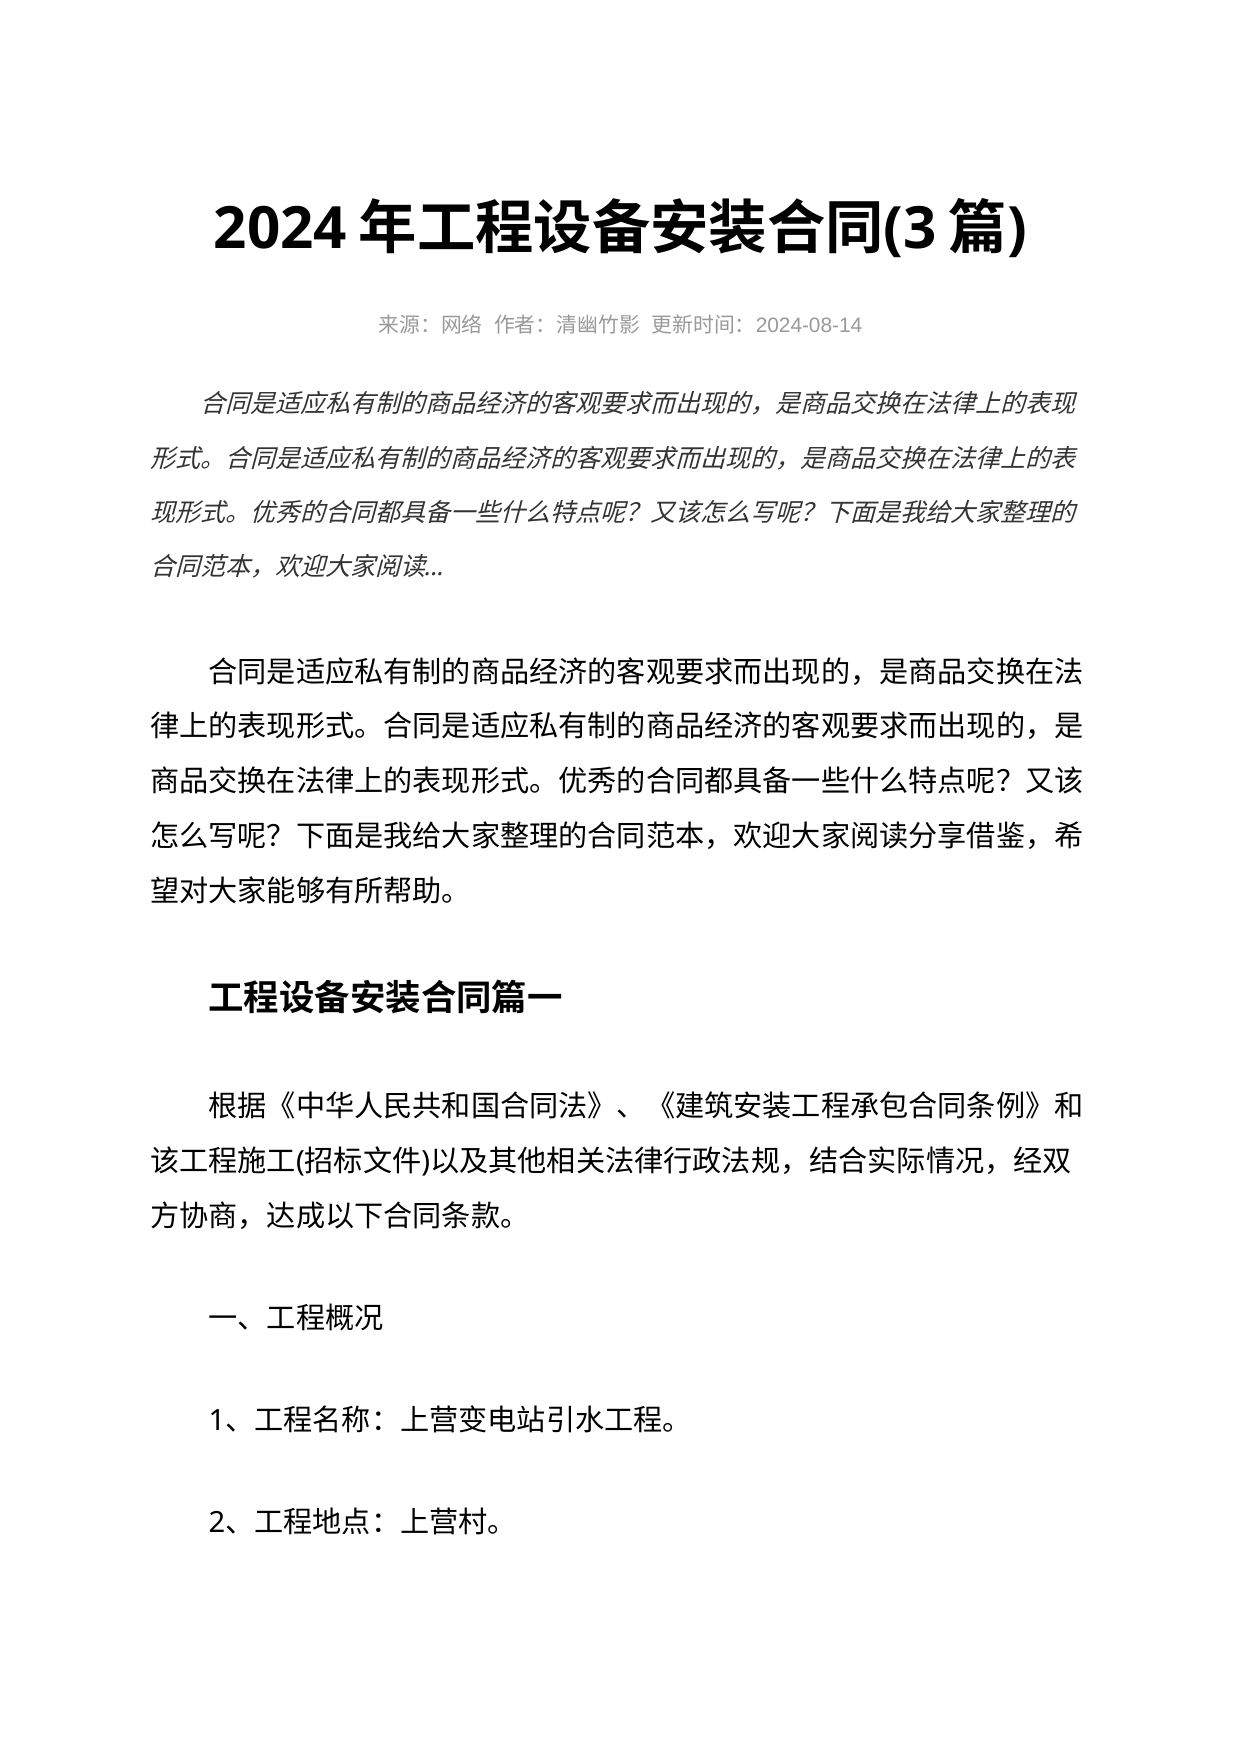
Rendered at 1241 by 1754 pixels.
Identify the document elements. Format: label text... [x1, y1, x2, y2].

text 来源：网络 作者：清幽竹影 更新时间：2024-08-14 [150, 313, 1090, 337]
text 根据《中华人民共和国合同法》、《建筑安装工程承包合同条例》和该工程施工(招标文件)以及其他相关法律行政法规，结合实际情况，经双方协商，达成以下合同条款。 [150, 1083, 1090, 1235]
text 工程设备安装合同篇一 [150, 969, 1090, 1021]
text 1、工程名称：上营变电站引水工程。 [150, 1396, 1090, 1439]
text 2、工程地点：上营村。 [150, 1498, 1090, 1541]
text 一、工程概况 [150, 1294, 1090, 1337]
text 合同是适应私有制的商品经济的客观要求而出现的，是商品交换在法律上的表现形式。合同是适应私有制的商品经济的客观要求而出现的，是商品交换在法律上的表现形式。优秀的合同都具备一些什么特点呢？又该怎么写呢？下面是我给大家整理的合同范本，欢迎大家阅读分享借鉴，希望对大家能够有所帮助。 [150, 648, 1090, 910]
subtitle 2024年工程设备安装合同(3篇) [150, 181, 1090, 266]
text 合同是适应私有制的商品经济的客观要求而出现的，是商品交换在法律上的表现形式。合同是适应私有制的商品经济的客观要求而出现的，是商品交换在法律上的表现形式。优秀的合同都具备一些什么特点呢？又该怎么写呢？下面是我给大家整理的合同范本，欢迎大家阅读... [150, 384, 1090, 583]
